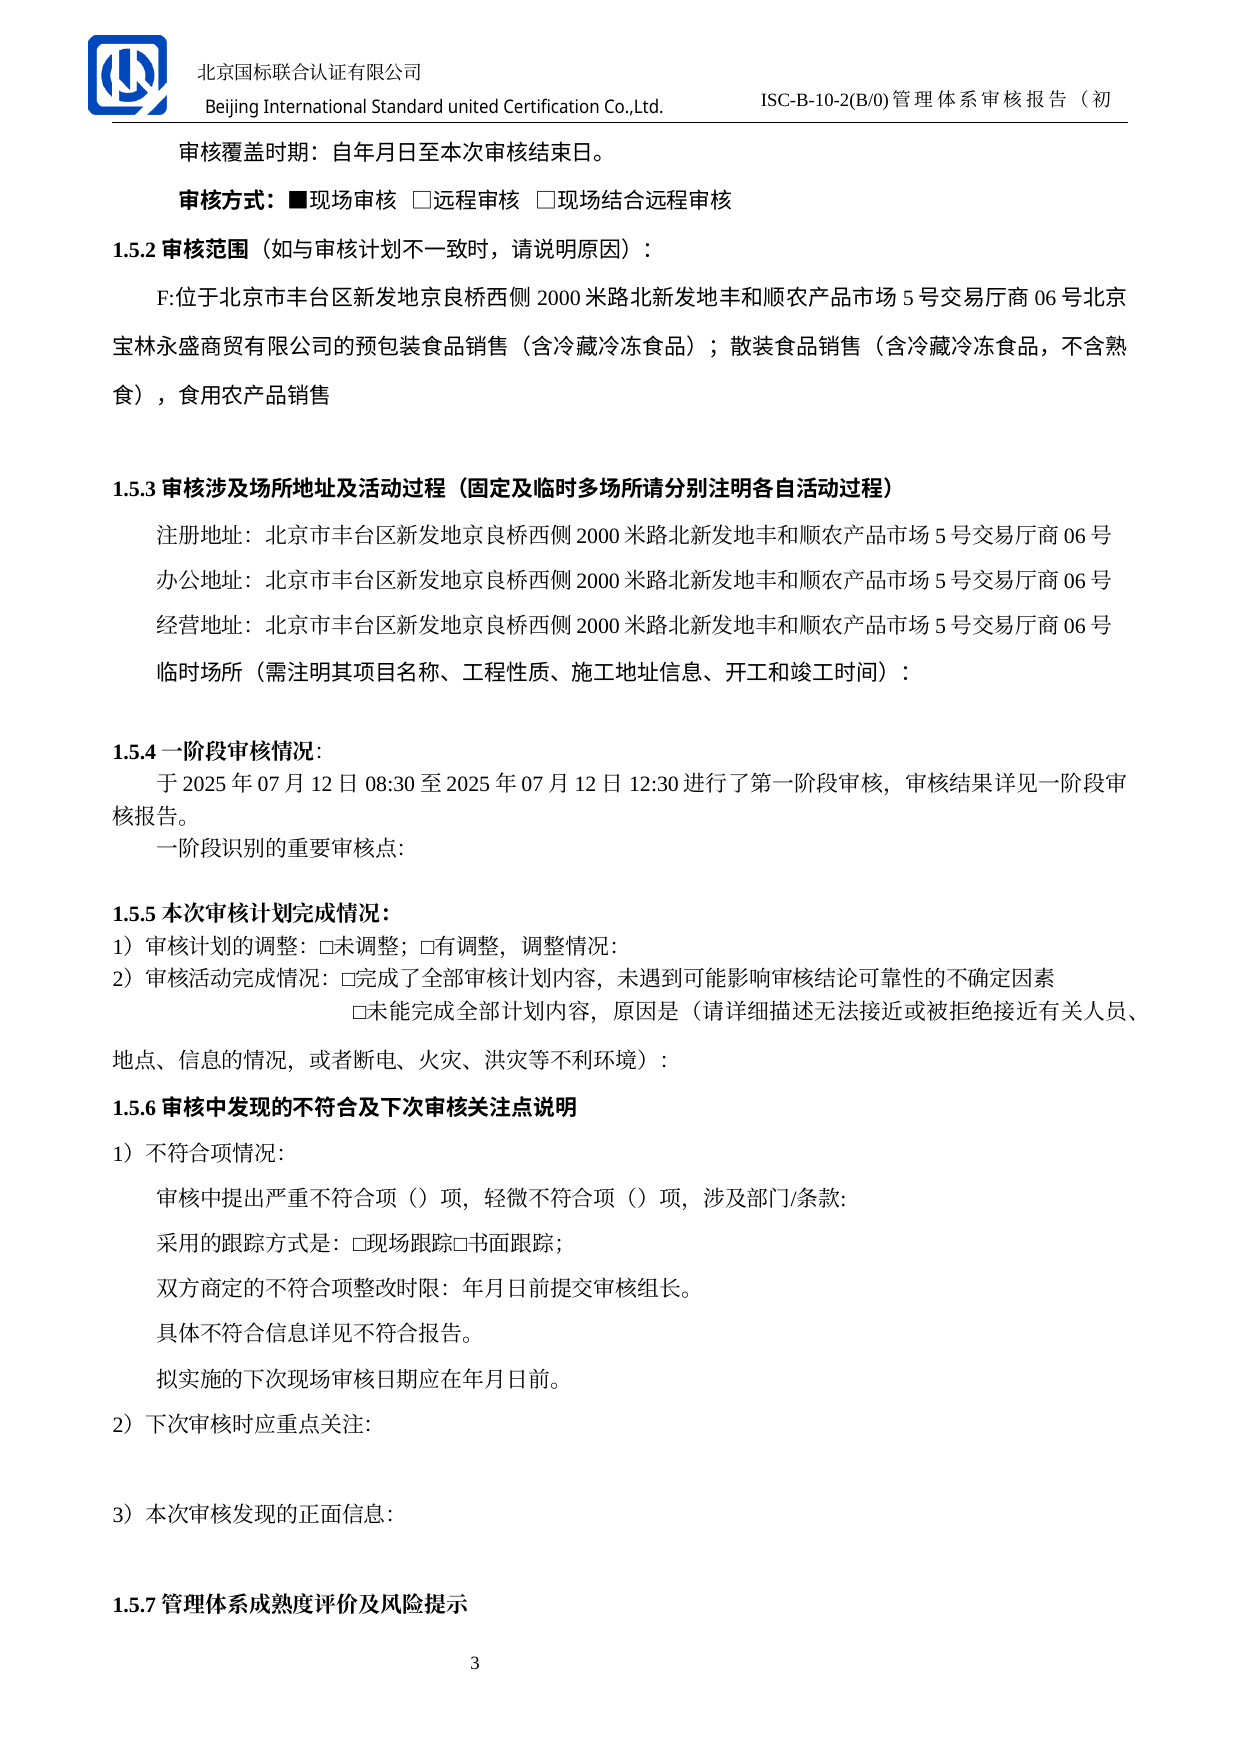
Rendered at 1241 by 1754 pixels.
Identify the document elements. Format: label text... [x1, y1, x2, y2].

text 一阶段识别的重要审核点： [112, 833, 1128, 865]
text 1.5.5 本次审核计划完成情况： [112, 898, 1128, 930]
text 办公地址：北京市丰台区新发地京良桥西侧2000米路北新发地丰和顺农产品市场5号交易厅商06号 [112, 564, 1128, 597]
text 1.5.6 审核中发现的不符合及下次审核关注点说明 [112, 1089, 1128, 1122]
text 经营地址：北京市丰台区新发地京良桥西侧2000米路北新发地丰和顺农产品市场5号交易厅商06号 [112, 609, 1128, 642]
text 双方商定的不符合项整改时限：年月日前提交审核组长。 [156, 1273, 1128, 1305]
picture [88, 35, 167, 115]
text 3）本次审核发现的正面信息： [112, 1498, 1128, 1531]
text F:位于北京市丰台区新发地京良桥西侧2000米路北新发地丰和顺农产品市场5号交易厅商06号北京宝林永盛商贸有限公司的预包装食品销售（含冷藏冷冻食品）；散装食品销售（含冷藏冷冻食品，不含熟食），食用农产品销售 [112, 280, 1128, 410]
text 1.5.2 审核范围（如与审核计划不一致时，请说明原因）： [112, 231, 1128, 264]
text □未能完成全部计划内容，原因是（请详细描述无法接近或被拒绝接近有关人员、地点、信息的情况，或者断电、火灾、洪灾等不利环境）： [112, 995, 1128, 1076]
text 采用的跟踪方式是：□现场跟踪□书面跟踪； [112, 1228, 1128, 1260]
text 拟实施的下次现场审核日期应在年月日前。 [112, 1363, 1128, 1395]
text 审核中提出严重不符合项（）项，轻微不符合项（）项，涉及部门/条款: [112, 1182, 1128, 1215]
text 审核方式：■现场审核 □远程审核 □现场结合远程审核 [112, 183, 1128, 216]
text 临时场所（需注明其项目名称、工程性质、施工地址信息、开工和竣工时间）： [112, 654, 1128, 687]
text 1）不符合项情况： [112, 1137, 1128, 1170]
text 1）审核计划的调整：□未调整；□有调整，调整情况： [112, 930, 1128, 963]
text 2）下次审核时应重点关注： [112, 1408, 1128, 1441]
text 审核覆盖时期：自年月日至本次审核结束日。 [112, 135, 1128, 167]
text 注册地址：北京市丰台区新发地京良桥西侧2000米路北新发地丰和顺农产品市场5号交易厅商06号 [112, 519, 1128, 552]
text 具体不符合信息详见不符合报告。 [156, 1318, 1128, 1350]
text 于2025年07月12日 08:30至2025年07月12日 12:30进行了第一阶段审核，审核结果详见一阶段审核报告。 [112, 768, 1128, 833]
text 1.5.7 管理体系成熟度评价及风险提示 [112, 1588, 1128, 1621]
text 2）审核活动完成情况：□完成了全部审核计划内容，未遇到可能影响审核结论可靠性的不确定因素 [112, 963, 1128, 995]
text 1.5.3 审核涉及场所地址及活动过程（固定及临时多场所请分别注明各自活动过程） [112, 471, 1128, 503]
text 1.5.4 一阶段审核情况： [112, 735, 1128, 768]
